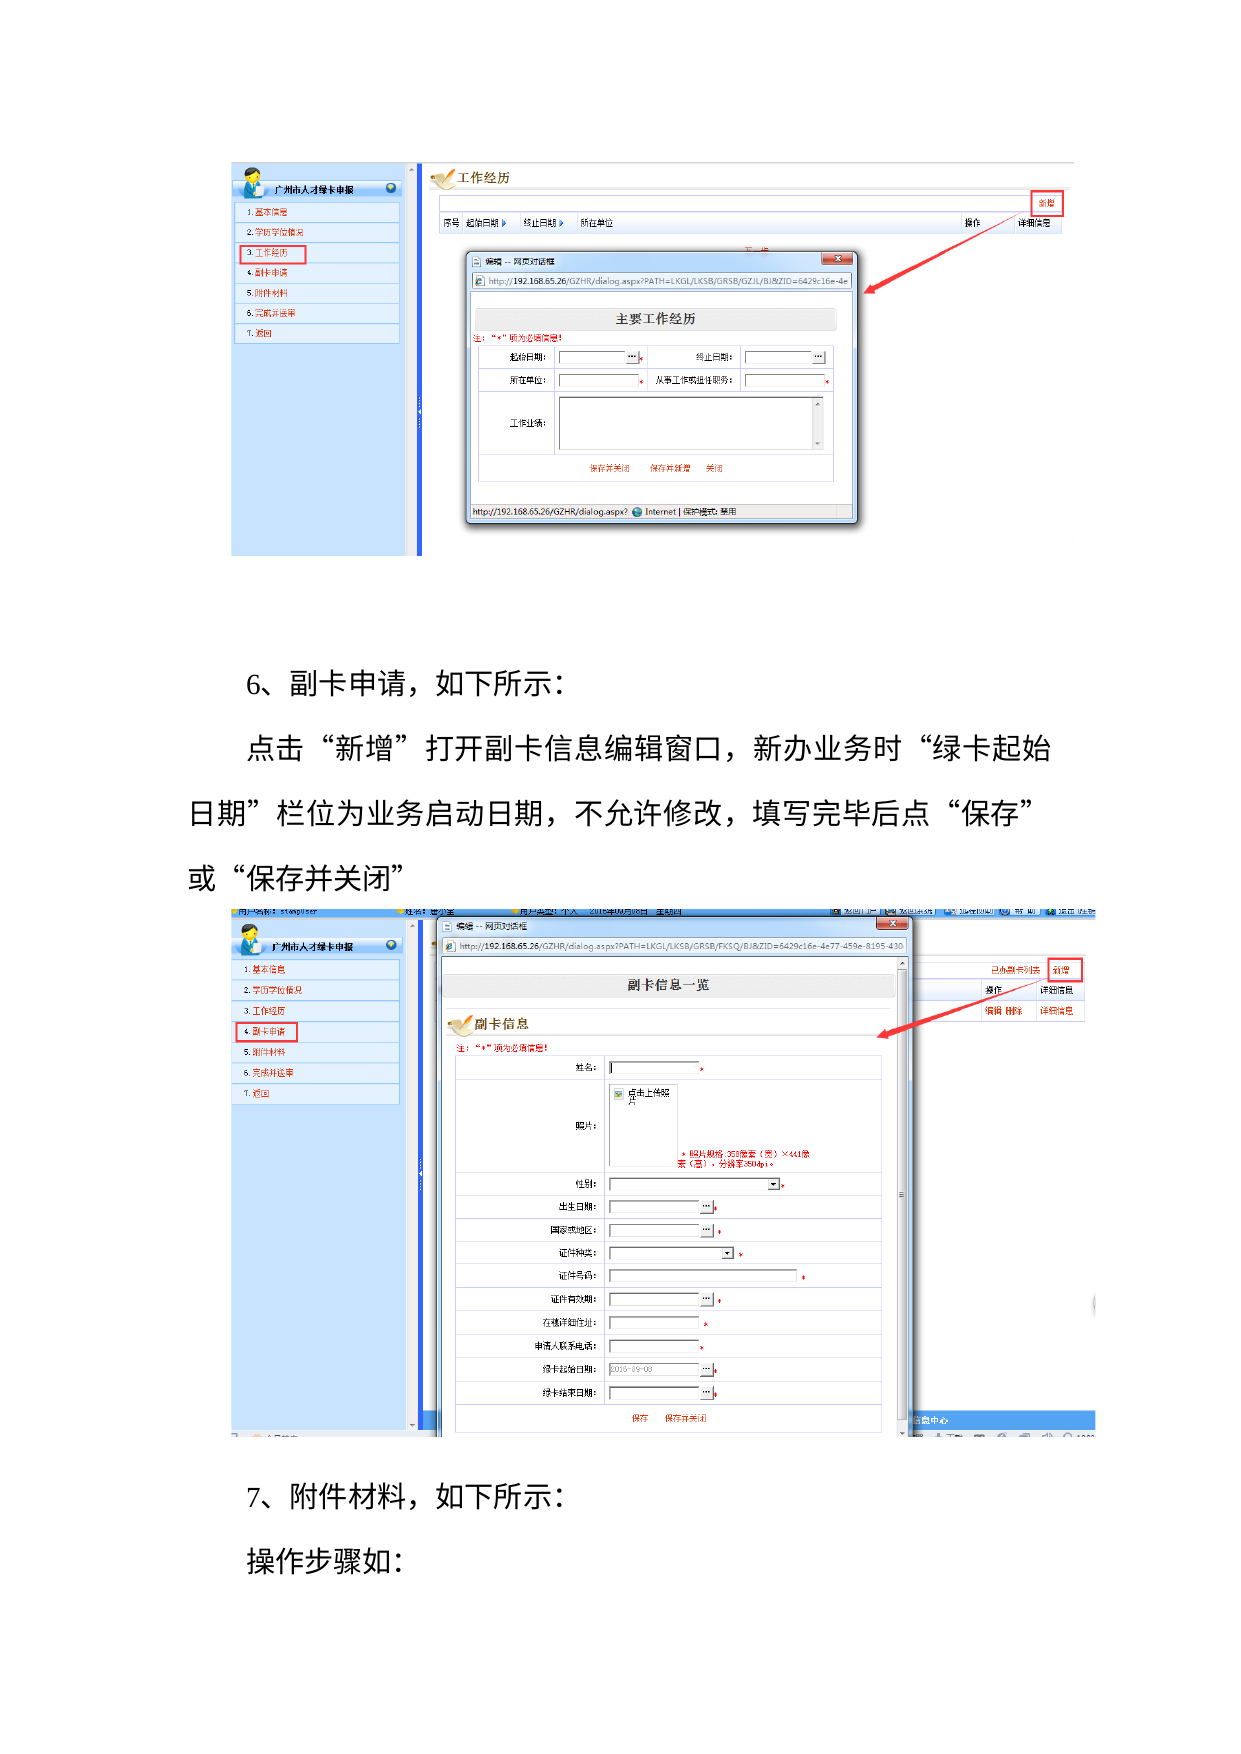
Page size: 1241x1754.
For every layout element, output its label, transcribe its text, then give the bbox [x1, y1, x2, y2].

picture [231, 909, 1096, 1437]
text 点击“新增”打开副卡信息编辑窗口，新办业务时“绿卡起始日期”栏位为业务启动日期，不允许修改，填写完毕后点“保存”或“保存并关闭” [187, 714, 1053, 909]
text 操作步骤如： [187, 1527, 1053, 1592]
text 6、副卡申请，如下所示： [187, 649, 1053, 714]
text 7、附件材料，如下所示： [187, 1462, 1053, 1527]
picture [231, 162, 1074, 556]
